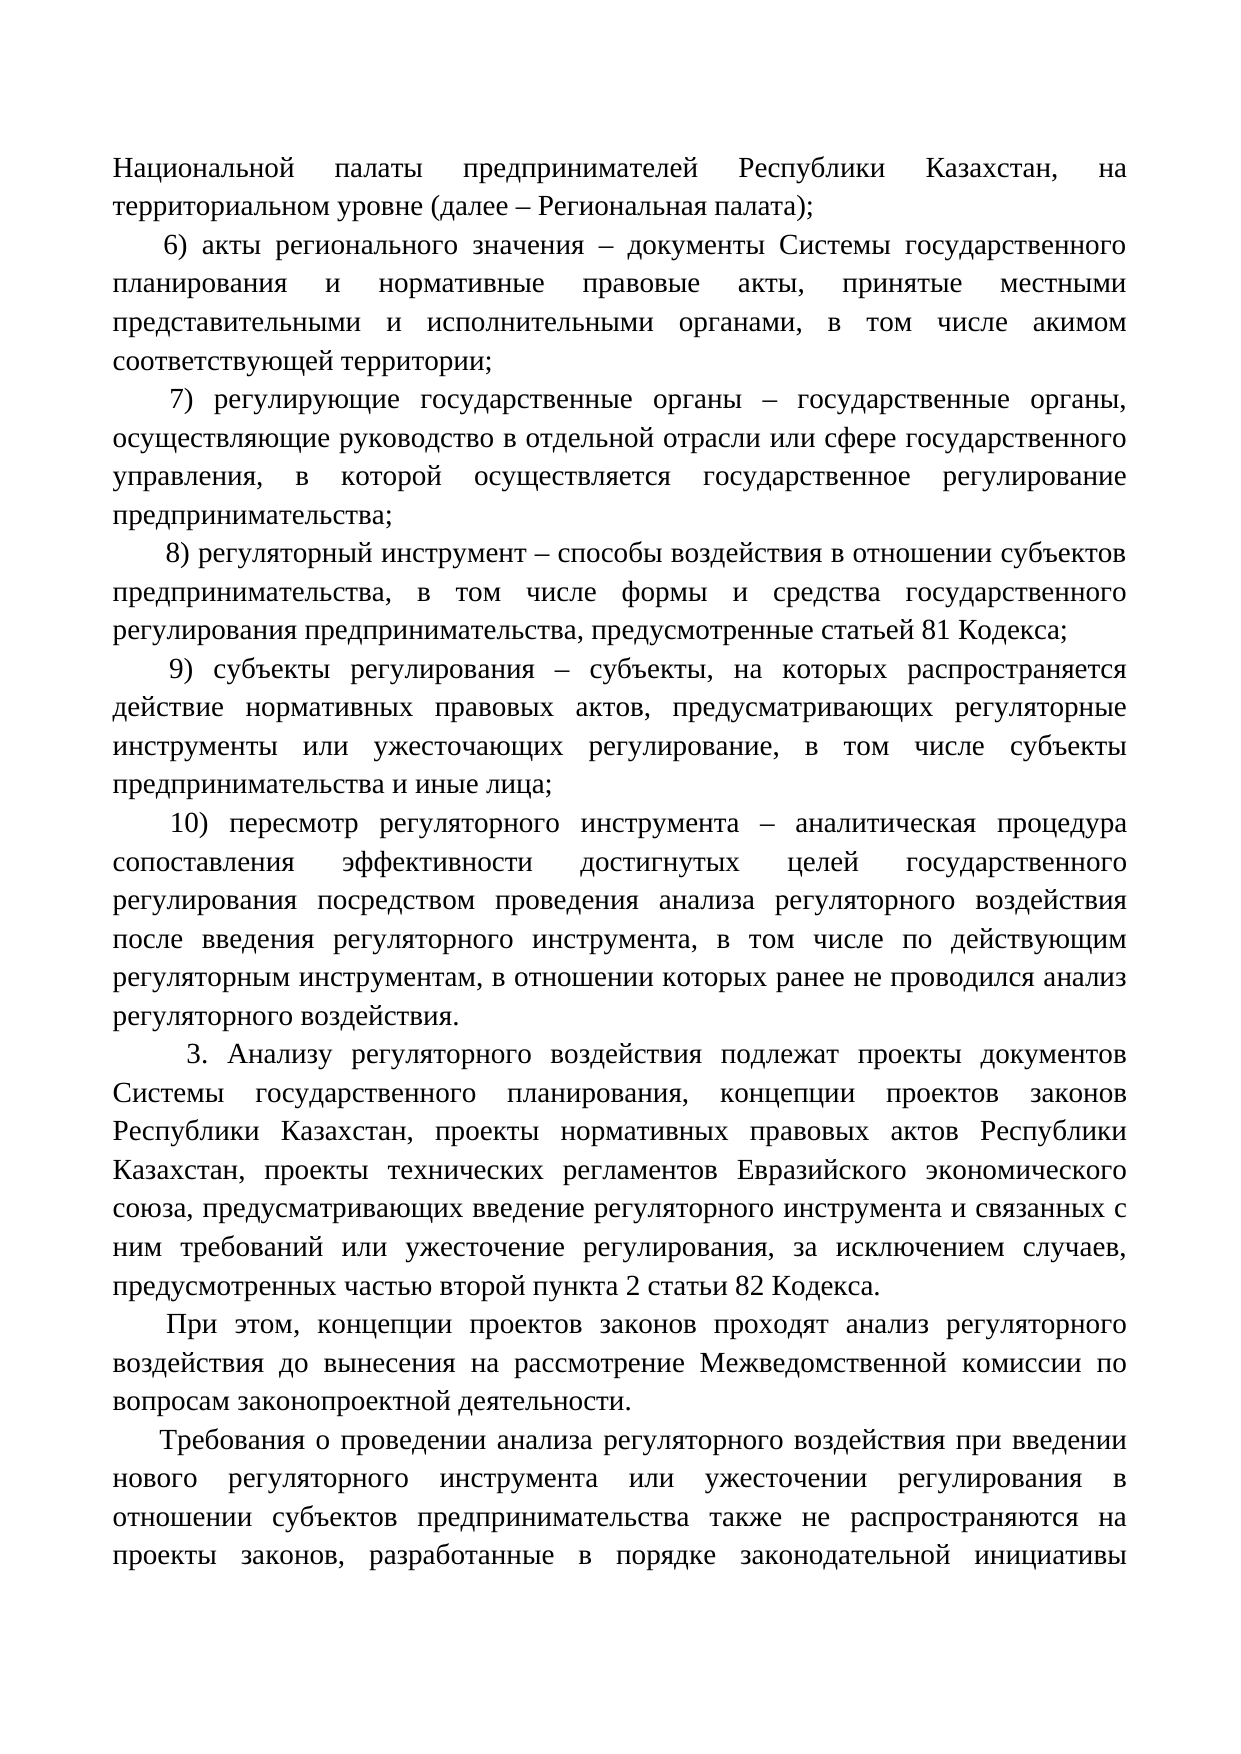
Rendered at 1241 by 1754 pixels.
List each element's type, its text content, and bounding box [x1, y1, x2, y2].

text 9) субъекты регулирования – субъекты, на которых распространяется действие нормативных правовых актов, предусматривающих регуляторные инструменты или ужесточающих регулирование, в том числе субъекты предпринимательства и иные лица; [112, 651, 1128, 800]
text 6) акты регионального значения – документы Системы государственного планирования и нормативные правовые акты, принятые местными представительными и исполнительными органами, в том числе акимом соответствующей территории; [112, 227, 1128, 376]
text 10) пересмотр регуляторного инструмента – аналитическая процедура сопоставления эффективности достигнутых целей государственного регулирования посредством проведения анализа регуляторного воздействия после введения регуляторного инструмента, в том числе по действующим регуляторным инструментам, в отношении которых ранее не проводился анализ регуляторного воздействия. [112, 805, 1128, 1031]
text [112, 1422, 1128, 1571]
text 8) регуляторный инструмент – способы воздействия в отношении субъектов предпринимательства, в том числе формы и средства государственного регулирования предпринимательства, предусмотренные статьей 81 Кодекса; [112, 535, 1128, 646]
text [112, 150, 1128, 222]
text При этом, концепции проектов законов проходят анализ регуляторного воздействия до вынесения на рассмотрение Межведомственной комиссии по вопросам законопроектной деятельности. [112, 1306, 1128, 1417]
text 3. Анализу регуляторного воздействия подлежат проекты документов Системы государственного планирования, концепции проектов законов Республики Казахстан, проекты нормативных правовых актов Республики Казахстан, проекты технических регламентов Евразийского экономического союза, предусматривающих введение регуляторного инструмента и связанных с ним требований или ужесточение регулирования, за исключением случаев, предусмотренных частью второй пункта 2 статьи 82 Кодекса. [112, 1036, 1128, 1301]
text 7) регулирующие государственные органы – государственные органы, осуществляющие руководство в отдельной отрасли или сфере государственного управления, в которой осуществляется государственное регулирование предпринимательства; [112, 381, 1128, 530]
